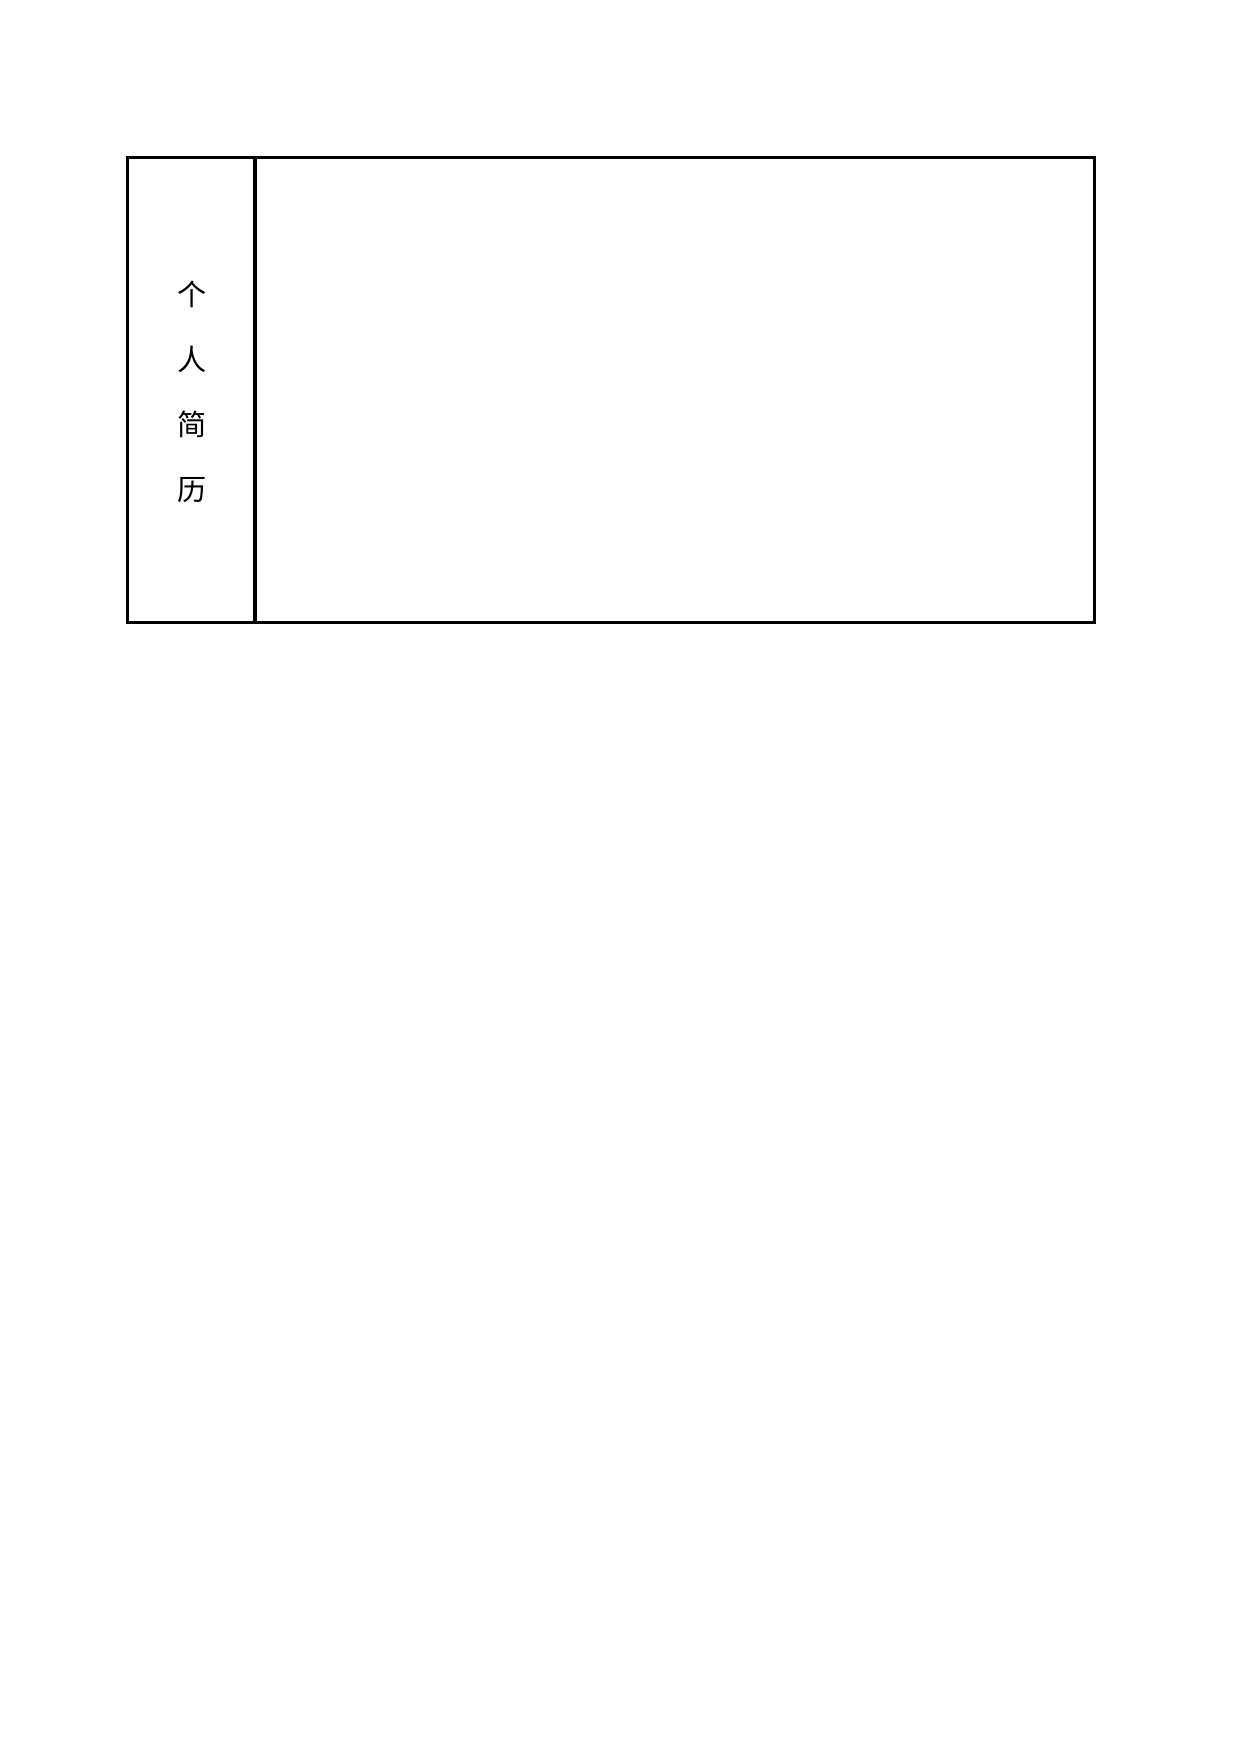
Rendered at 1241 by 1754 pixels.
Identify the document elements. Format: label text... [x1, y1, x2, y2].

table_cell [257, 159, 1093, 621]
table_cell 个 人 简 历 [129, 159, 253, 621]
